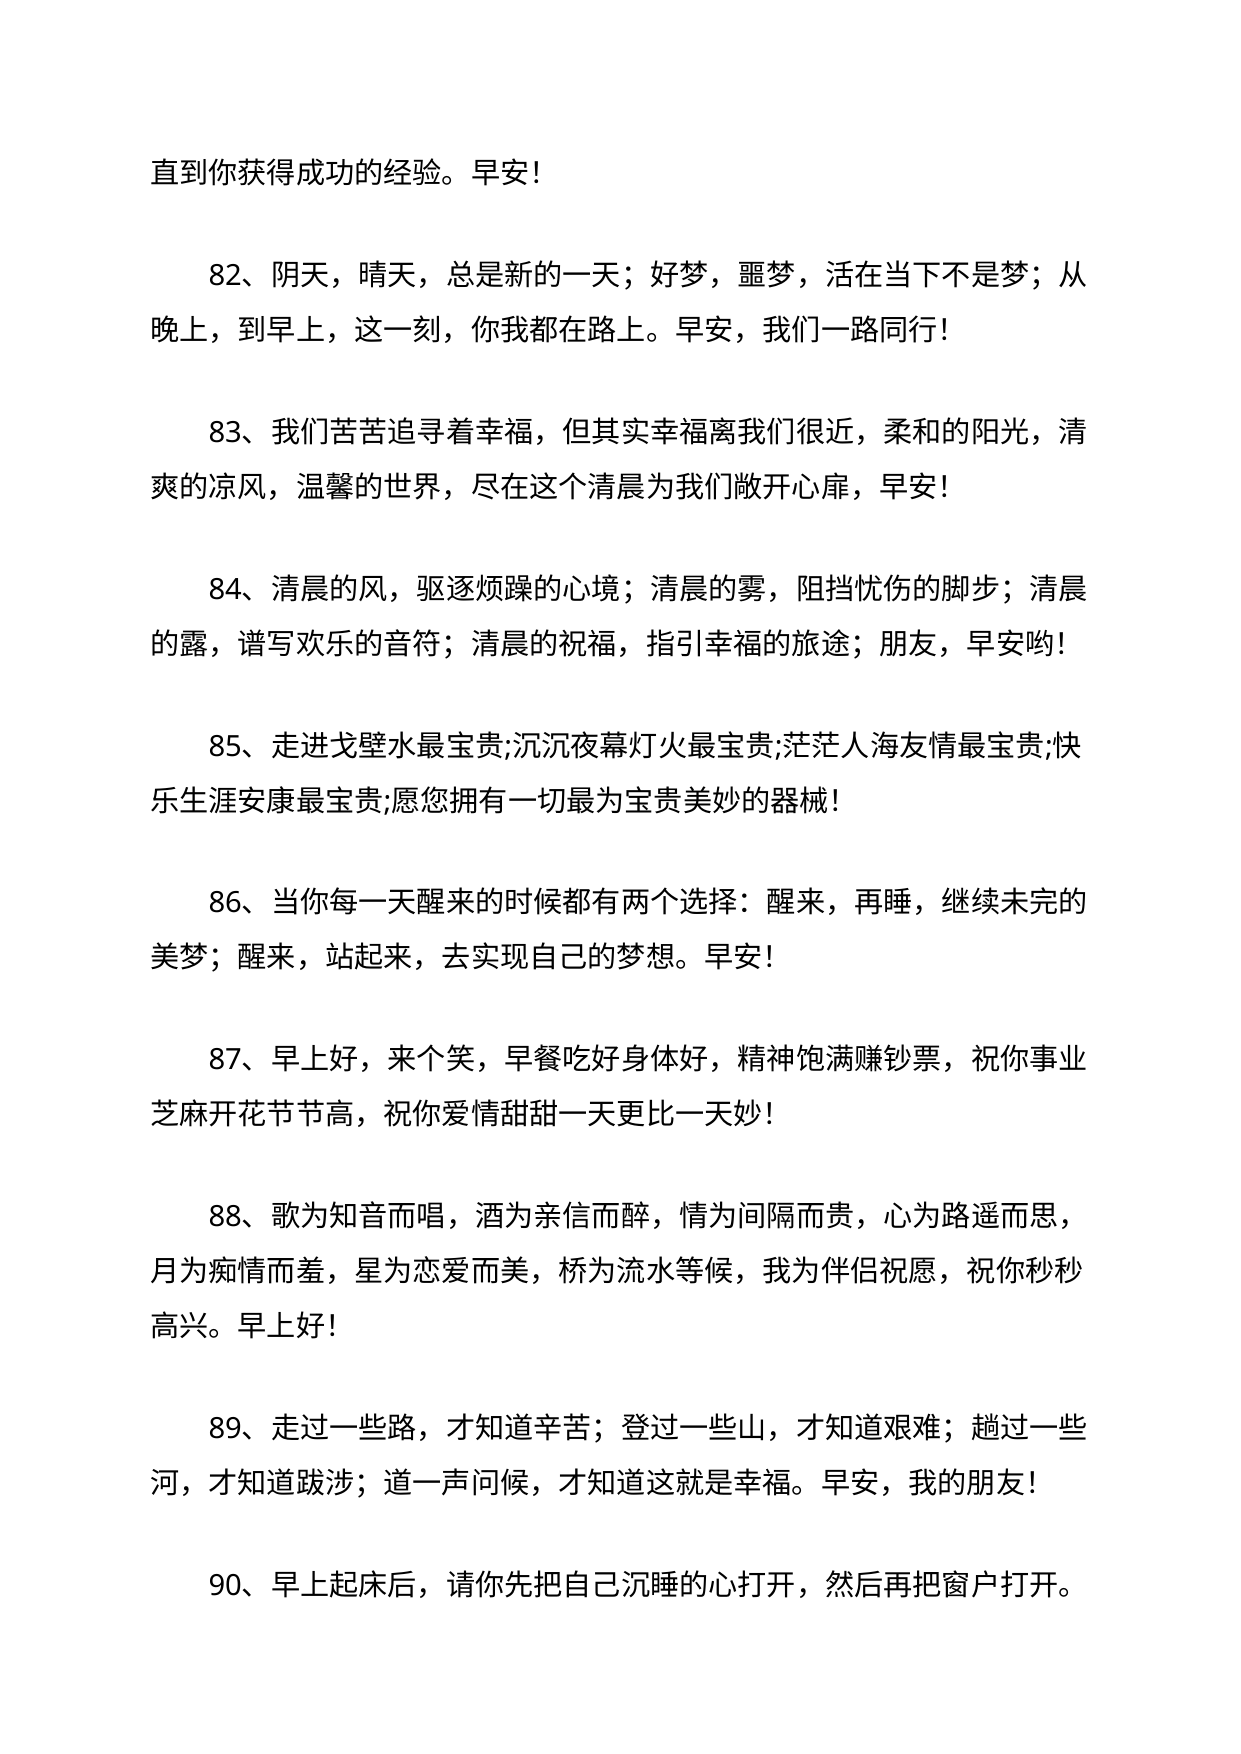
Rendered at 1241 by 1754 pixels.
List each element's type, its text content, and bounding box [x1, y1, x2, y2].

text 87、早上好，来个笑，早餐吃好身体好，精神饱满赚钞票，祝你事业芝麻开花节节高，祝你爱情甜甜一天更比一天妙！ [150, 1036, 1090, 1133]
text 89、走过一些路，才知道辛苦；登过一些山，才知道艰难；趟过一些河，才知道跋涉；道一声问候，才知道这就是幸福。早安，我的朋友！ [150, 1404, 1090, 1502]
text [150, 150, 1090, 192]
text 88、歌为知音而唱，酒为亲信而醉，情为间隔而贵，心为路遥而思，月为痴情而羞，星为恋爱而美，桥为流水等候，我为伴侣祝愿，祝你秒秒高兴。早上好！ [150, 1193, 1090, 1345]
text 86、当你每一天醒来的时候都有两个选择：醒来，再睡，继续未完的美梦；醒来，站起来，去实现自己的梦想。早安！ [150, 879, 1090, 976]
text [150, 1561, 1090, 1603]
text 82、阴天，晴天，总是新的一天；好梦，噩梦，活在当下不是梦；从晚上，到早上，这一刻，你我都在路上。早安，我们一路同行！ [150, 252, 1090, 349]
text 85、走进戈壁水最宝贵;沉沉夜幕灯火最宝贵;茫茫人海友情最宝贵;快乐生涯安康最宝贵;愿您拥有一切最为宝贵美妙的器械！ [150, 722, 1090, 819]
text 84、清晨的风，驱逐烦躁的心境；清晨的雾，阻挡忧伤的脚步；清晨的露，谱写欢乐的音符；清晨的祝福，指引幸福的旅途；朋友，早安哟！ [150, 565, 1090, 663]
text 83、我们苦苦追寻着幸福，但其实幸福离我们很近，柔和的阳光，清爽的凉风，温馨的世界，尽在这个清晨为我们敞开心扉，早安！ [150, 408, 1090, 506]
